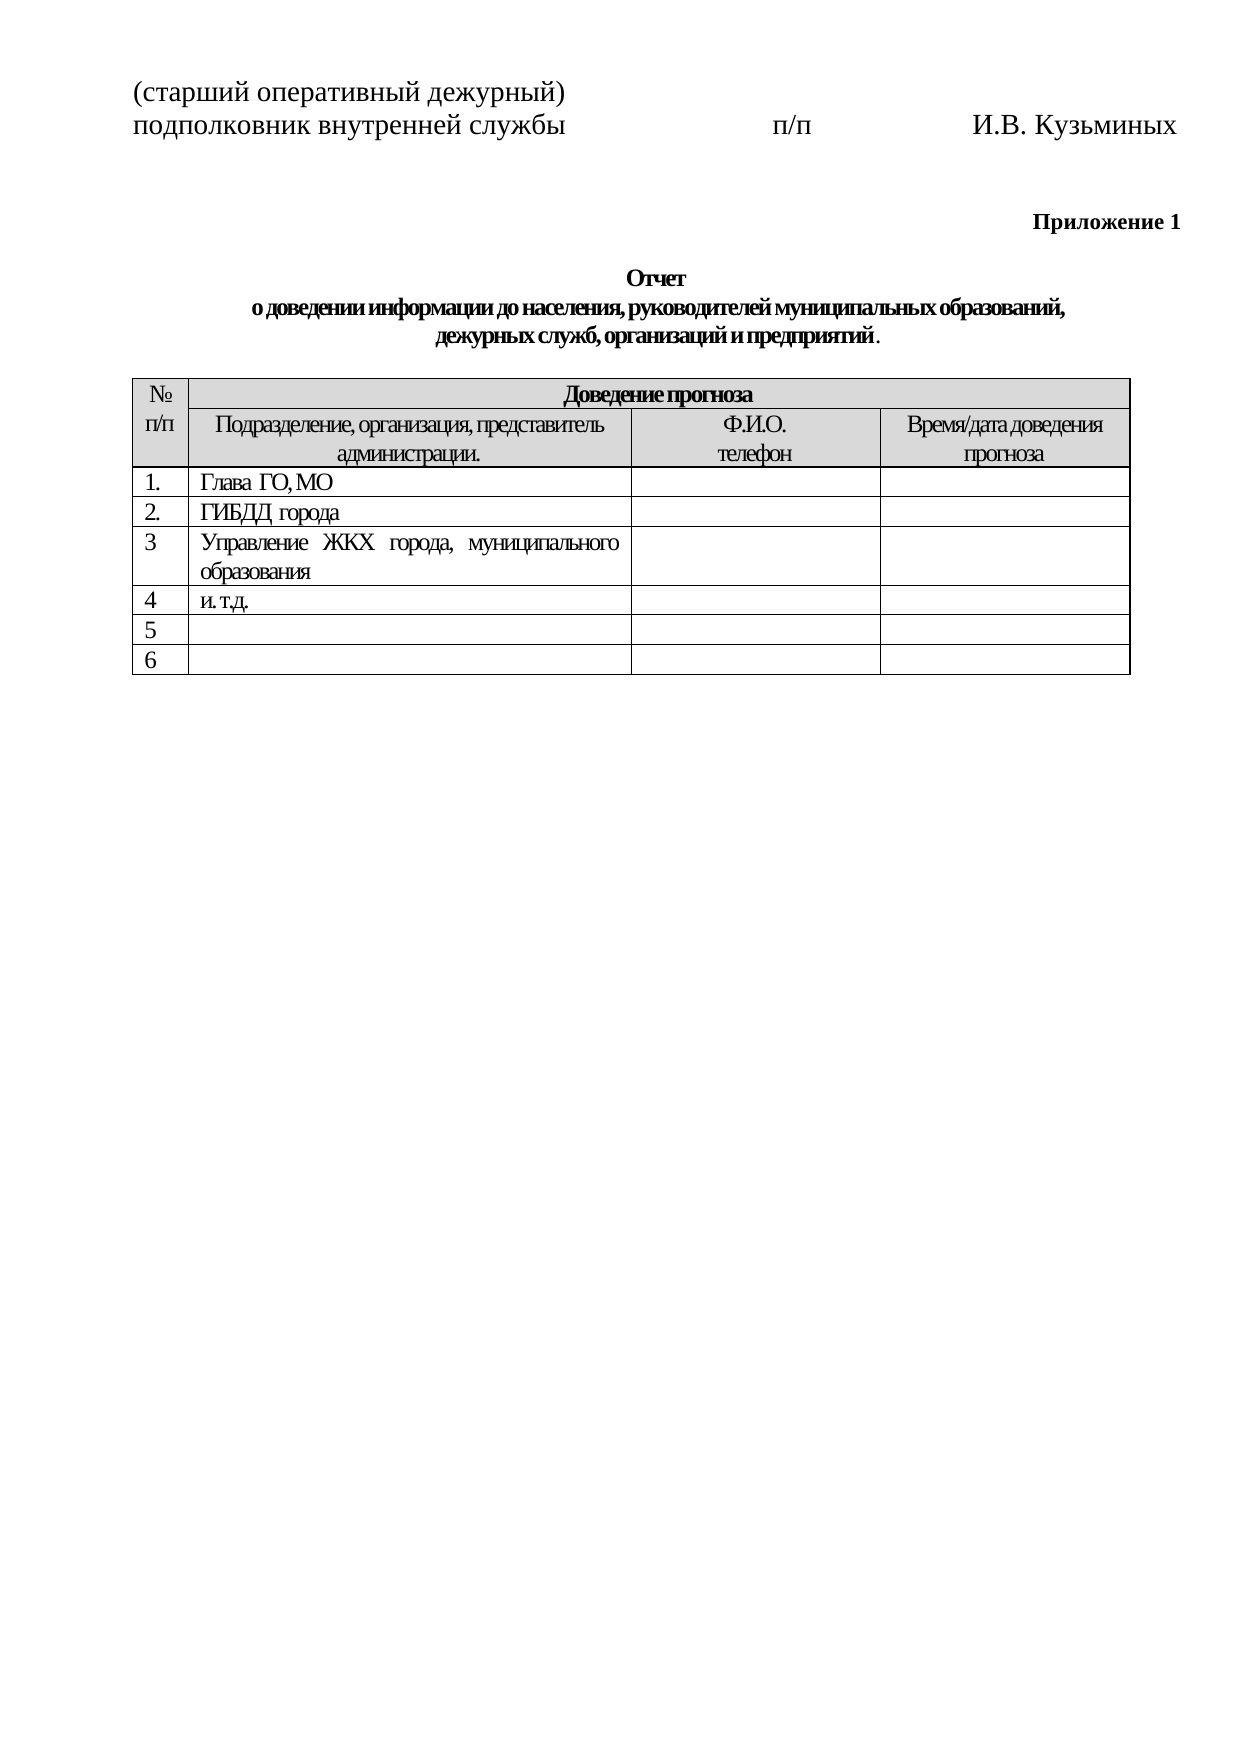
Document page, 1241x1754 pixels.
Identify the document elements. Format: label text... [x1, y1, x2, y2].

table_cell 2. [133, 497, 188, 526]
text дежурных служб, организаций и предприятий. [133, 321, 1181, 349]
table_cell [632, 497, 880, 526]
table_cell Глава ГО, МО [189, 468, 631, 496]
table_cell [189, 645, 631, 674]
table_cell 1. [133, 468, 188, 496]
table_cell [881, 497, 1129, 526]
text подполковник внутренней службы п/п И.В. Кузьминых [133, 107, 1181, 141]
table_header Доведение прогноза [189, 379, 1129, 408]
table_cell и. т.д. [189, 586, 631, 614]
table_header № п/п [133, 379, 188, 466]
table_cell [632, 615, 880, 644]
table_cell Время/дата доведения прогноза [881, 409, 1129, 466]
text Приложение 1 [133, 208, 1181, 234]
table_cell [632, 527, 880, 584]
table_cell 4 [133, 586, 188, 614]
table_cell [189, 615, 631, 644]
text (старший оперативный дежурный) [133, 74, 1181, 107]
table_cell Управление ЖКХ города, муниципального образования [189, 527, 631, 584]
table_cell Подразделение, организация, представитель администрации. [189, 409, 631, 466]
table_cell 6 [133, 645, 188, 674]
table_cell [632, 468, 880, 496]
table_cell [881, 586, 1129, 614]
table_cell [881, 527, 1129, 584]
table_cell 5 [133, 615, 188, 644]
table_cell Ф.И.О. телефон [632, 409, 880, 466]
table_cell 3 [133, 527, 188, 584]
table_cell [881, 468, 1129, 496]
table_cell [881, 615, 1129, 644]
table_cell ГИБДД города [189, 497, 631, 526]
table_cell [632, 645, 880, 674]
table_cell [632, 586, 880, 614]
text Отчет [133, 263, 1181, 292]
table_cell [881, 645, 1129, 674]
text о доведении информации до населения, руководителей муниципальных образований, [133, 292, 1181, 321]
